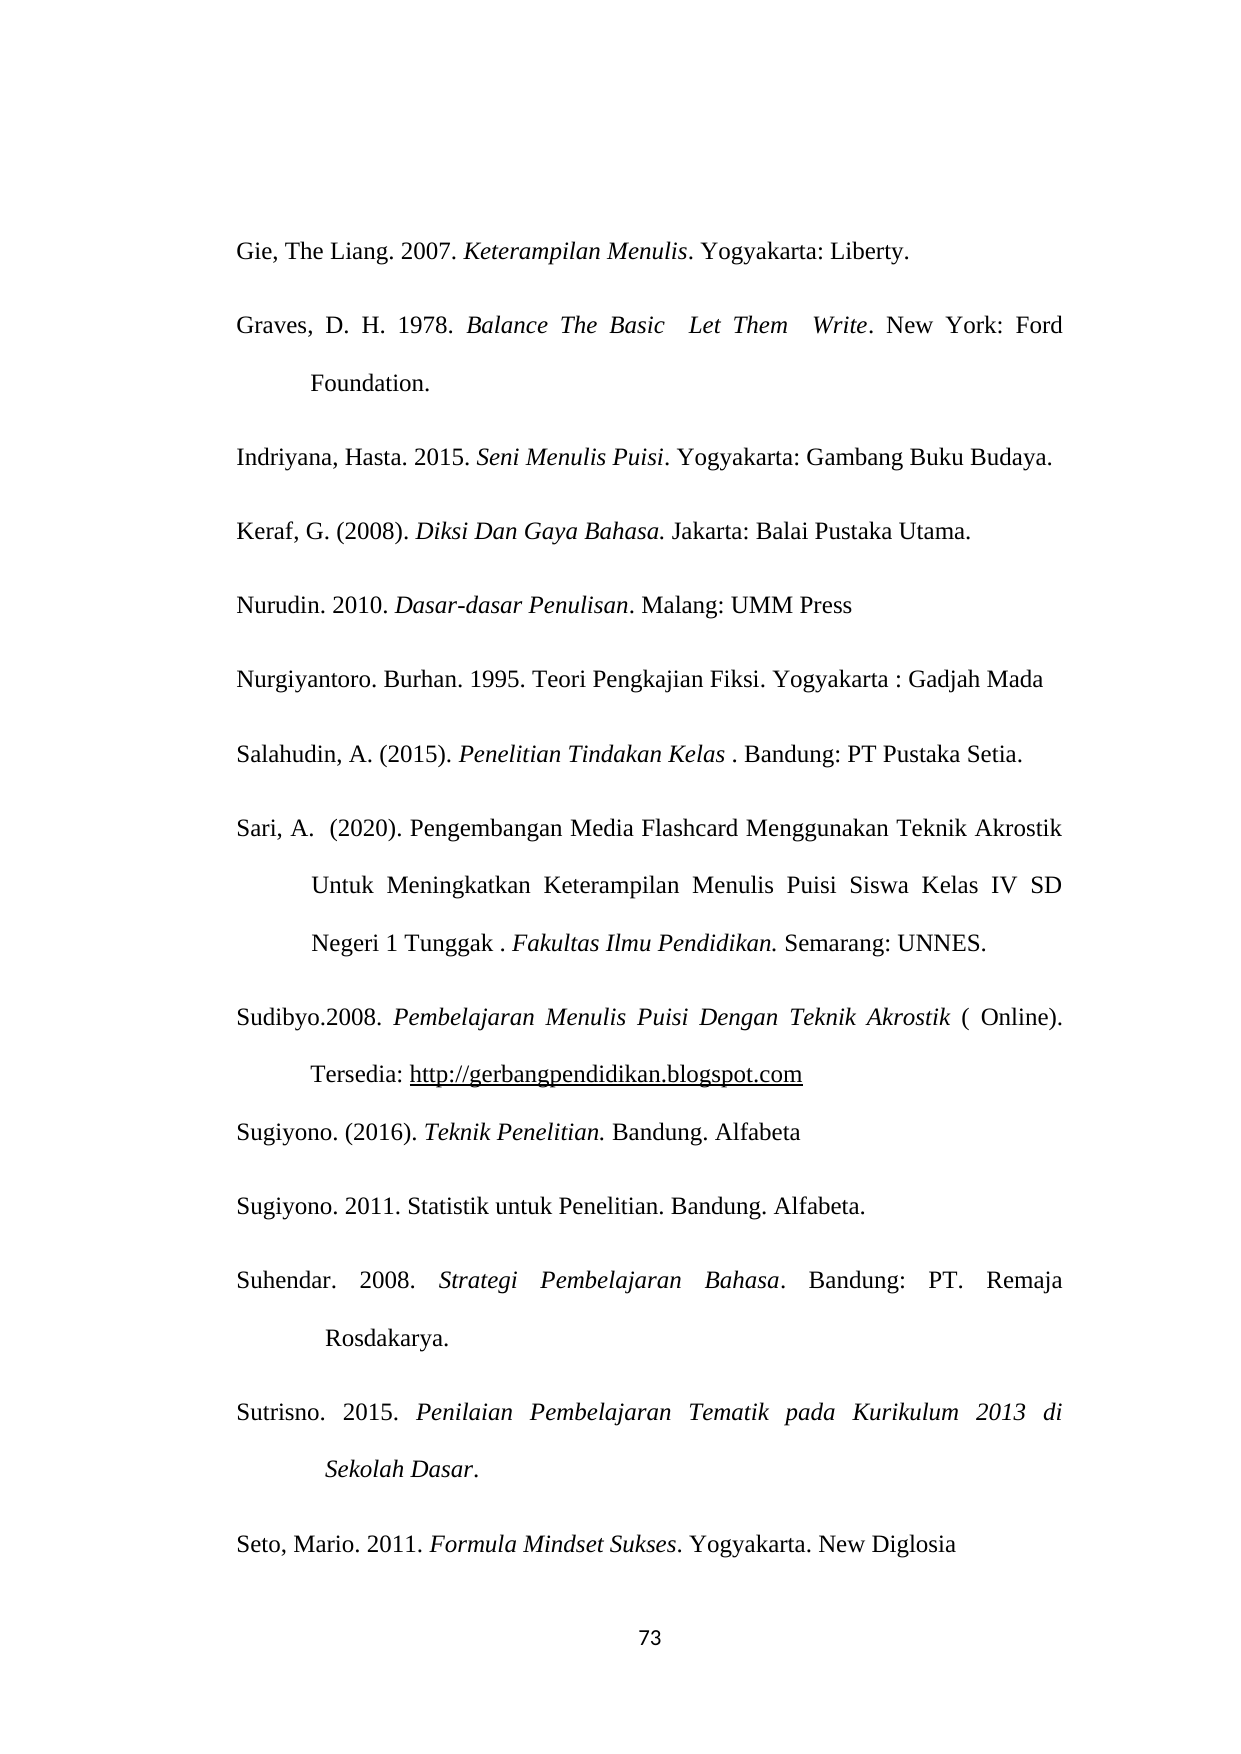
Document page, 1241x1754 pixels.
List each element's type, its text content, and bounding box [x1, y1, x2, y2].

text Sari, A. (2020). Pengembangan Media Flashcard Menggunakan Teknik Akrostik Untuk Meningkatkan Keterampilan Menulis Puisi Siswa Kelas IV SD Negeri 1 Tunggak . Fakultas Ilmu Pendidikan. Semarang: UNNES. [236, 813, 1063, 957]
text Suhendar. 2008. Strategi Pembelajaran Bahasa. Bandung: PT. Remaja Rosdakarya. [236, 1265, 1063, 1352]
text Seto, Mario. 2011. Formula Mindset Sukses. Yogyakarta. New Diglosia [236, 1529, 1063, 1557]
text Gie, The Liang. 2007. Keterampilan Menulis. Yogyakarta: Liberty. [236, 236, 1063, 265]
text Keraf, G. (2008). Diksi Dan Gaya Bahasa. Jakarta: Balai Pustaka Utama. [236, 516, 1063, 545]
text Sutrisno. 2015. Penilaian Pembelajaran Tematik pada Kurikulum 2013 di Sekolah Dasar. [236, 1397, 1063, 1483]
text Nurgiyantoro. Burhan. 1995. Teori Pengkajian Fiksi. Yogyakarta : Gadjah Mada [236, 664, 1063, 693]
text Sudibyo.2008. Pembelajaran Menulis Puisi Dengan Teknik Akrostik ( Online). Tersedia: http://gerbangpendidikan.blogspot.com [236, 1002, 1063, 1088]
text Nurudin. 2010. Dasar-dasar Penulisan. Malang: UMM Press [236, 590, 1063, 619]
text Graves, D. H. 1978. Balance The Basic Let Them Write. New York: Ford Foundation. [236, 310, 1063, 397]
text Sugiyono. (2016). Teknik Penelitian. Bandung. Alfabeta [236, 1117, 1063, 1146]
text Salahudin, A. (2015). Penelitian Tindakan Kelas . Bandung: PT Pustaka Setia. [236, 739, 1063, 767]
text Sugiyono. 2011. Statistik untuk Penelitian. Bandung. Alfabeta. [236, 1191, 1063, 1220]
text Indriyana, Hasta. 2015. Seni Menulis Puisi. Yogyakarta: Gambang Buku Budaya. [236, 442, 1063, 471]
